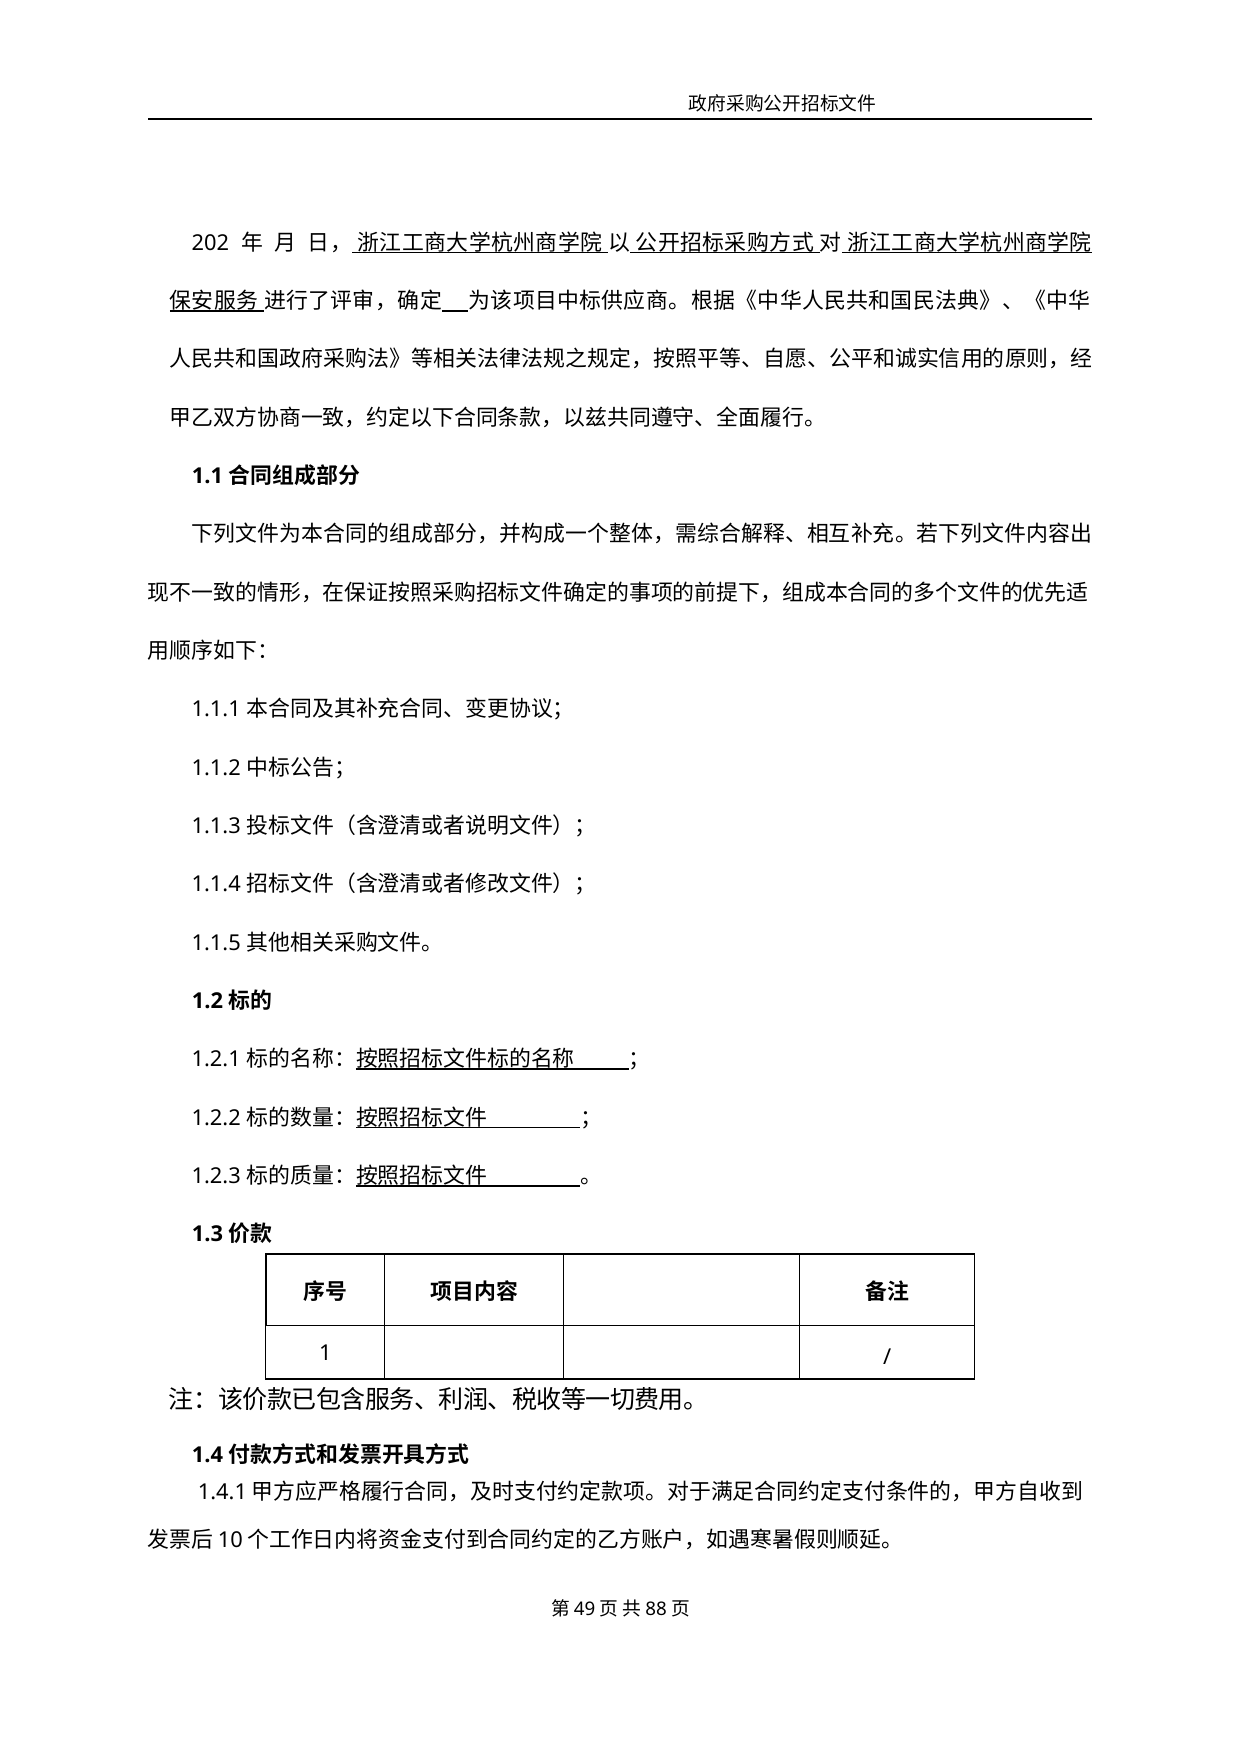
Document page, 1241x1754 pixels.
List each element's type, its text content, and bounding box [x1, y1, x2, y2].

text 1.1 合同组成部分 [148, 437, 1092, 495]
text 1.2 标的 [148, 962, 1092, 1020]
table_header 序号 [267, 1255, 384, 1325]
text 1.4.1甲方应严格履行合同，及时支付约定款项。对于满足合同约定支付条件的，甲方自收到发票后10个工作日内将资金支付到合同约定的乙方账户，如遇寒暑假则顺延。 [148, 1474, 1092, 1553]
text 1.4 付款方式和发票开具方式 [148, 1416, 1092, 1474]
text 1.2.1 标的名称：按照招标文件标的名称 ； [148, 1020, 1092, 1078]
text 1.1.2 中标公告； [148, 728, 1092, 787]
text 1.2.3 标的质量：按照招标文件 。 [148, 1137, 1092, 1195]
text 1.1.4 招标文件（含澄清或者修改文件）； [148, 845, 1092, 903]
table_header 备注 [800, 1255, 974, 1325]
table_cell / [800, 1326, 974, 1378]
table_header 项目内容 [385, 1255, 563, 1325]
text 下列文件为本合同的组成部分，并构成一个整体，需综合解释、相互补充。若下列文件内容出现不一致的情形，在保证按照采购招标文件确定的事项的前提下，组成本合同的多个文件的优先适用顺序如下： [148, 495, 1092, 670]
text 1.1.5 其他相关采购文件。 [148, 903, 1092, 962]
text 注：该价款已包含服务、利润、税收等一切费用。 [148, 1379, 1092, 1416]
text 1.1.3 投标文件（含澄清或者说明文件）； [148, 787, 1092, 845]
table_header [564, 1255, 799, 1325]
text 1.1.1 本合同及其补充合同、变更协议； [148, 670, 1092, 728]
table_cell 1 [266, 1326, 384, 1378]
text 1.2.2 标的数量：按照招标文件 ； [148, 1078, 1092, 1137]
text 1.3 价款 [148, 1195, 1092, 1253]
table_cell [564, 1326, 799, 1378]
text 202 年 月 日， 浙江工商大学杭州商学院 以 公开招标采购方式 对 浙江工商大学杭州商学院保安服务 进行了评审，确定 为该项目中标供应商。根据《中华人民共和国民法典》、《中华人民共和国政府采购法》等相关法律法规之规定，按照平等、自愿、公平和诚实信用的原则，经甲乙双方协商一致，约定以下合同条款，以兹共同遵守、全面履行。 [169, 203, 1092, 437]
table_cell [385, 1326, 563, 1378]
